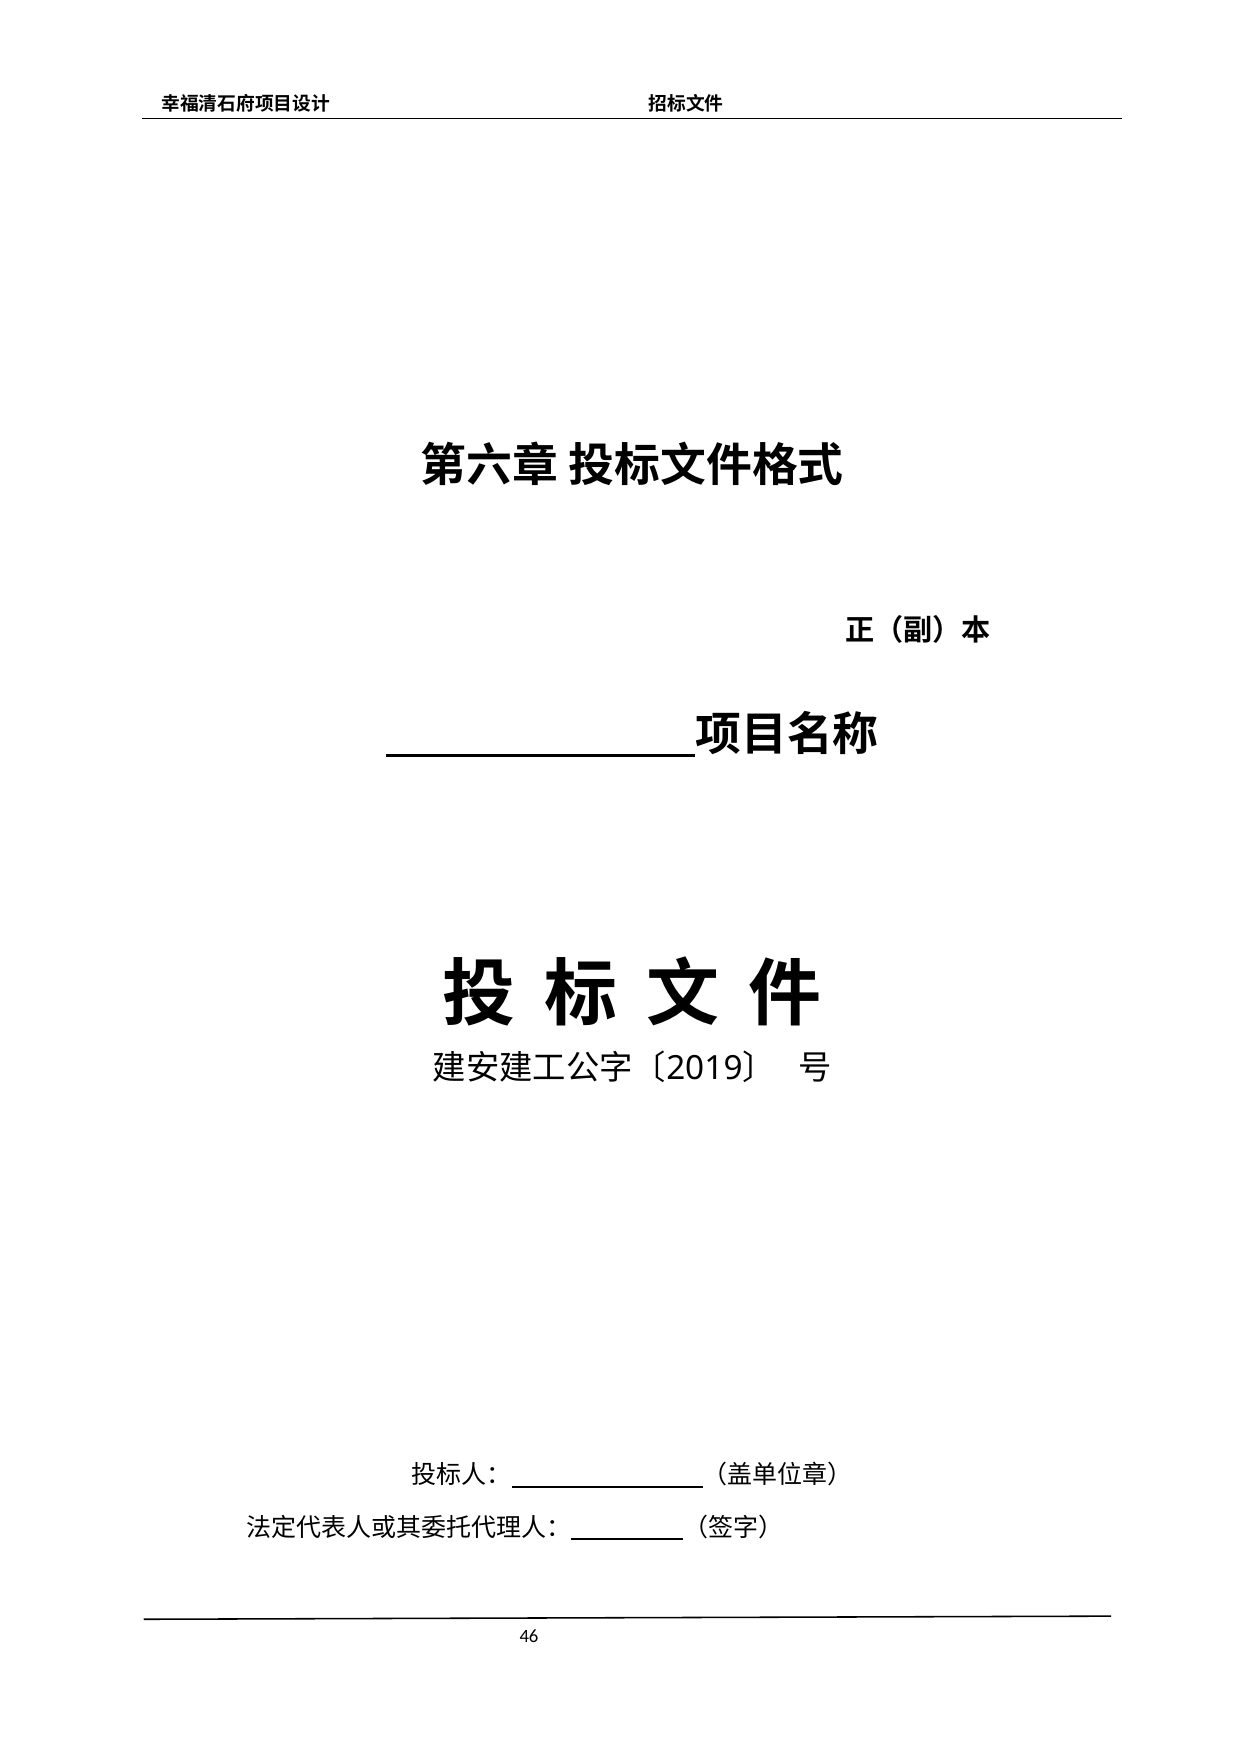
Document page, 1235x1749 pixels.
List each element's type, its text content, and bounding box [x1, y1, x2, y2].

text 建安建工公字〔2019〕 号 [142, 1040, 1122, 1089]
text 投 标 文 件 [142, 935, 1122, 1040]
text 项目名称 [142, 675, 1122, 769]
text 法定代表人或其委托代理人： （签字） [142, 1494, 1122, 1546]
text 投标人： （盖单位章） [142, 1442, 1122, 1494]
text 正（副）本 [142, 606, 1122, 648]
text 第六章 投标文件格式 [142, 428, 1122, 494]
